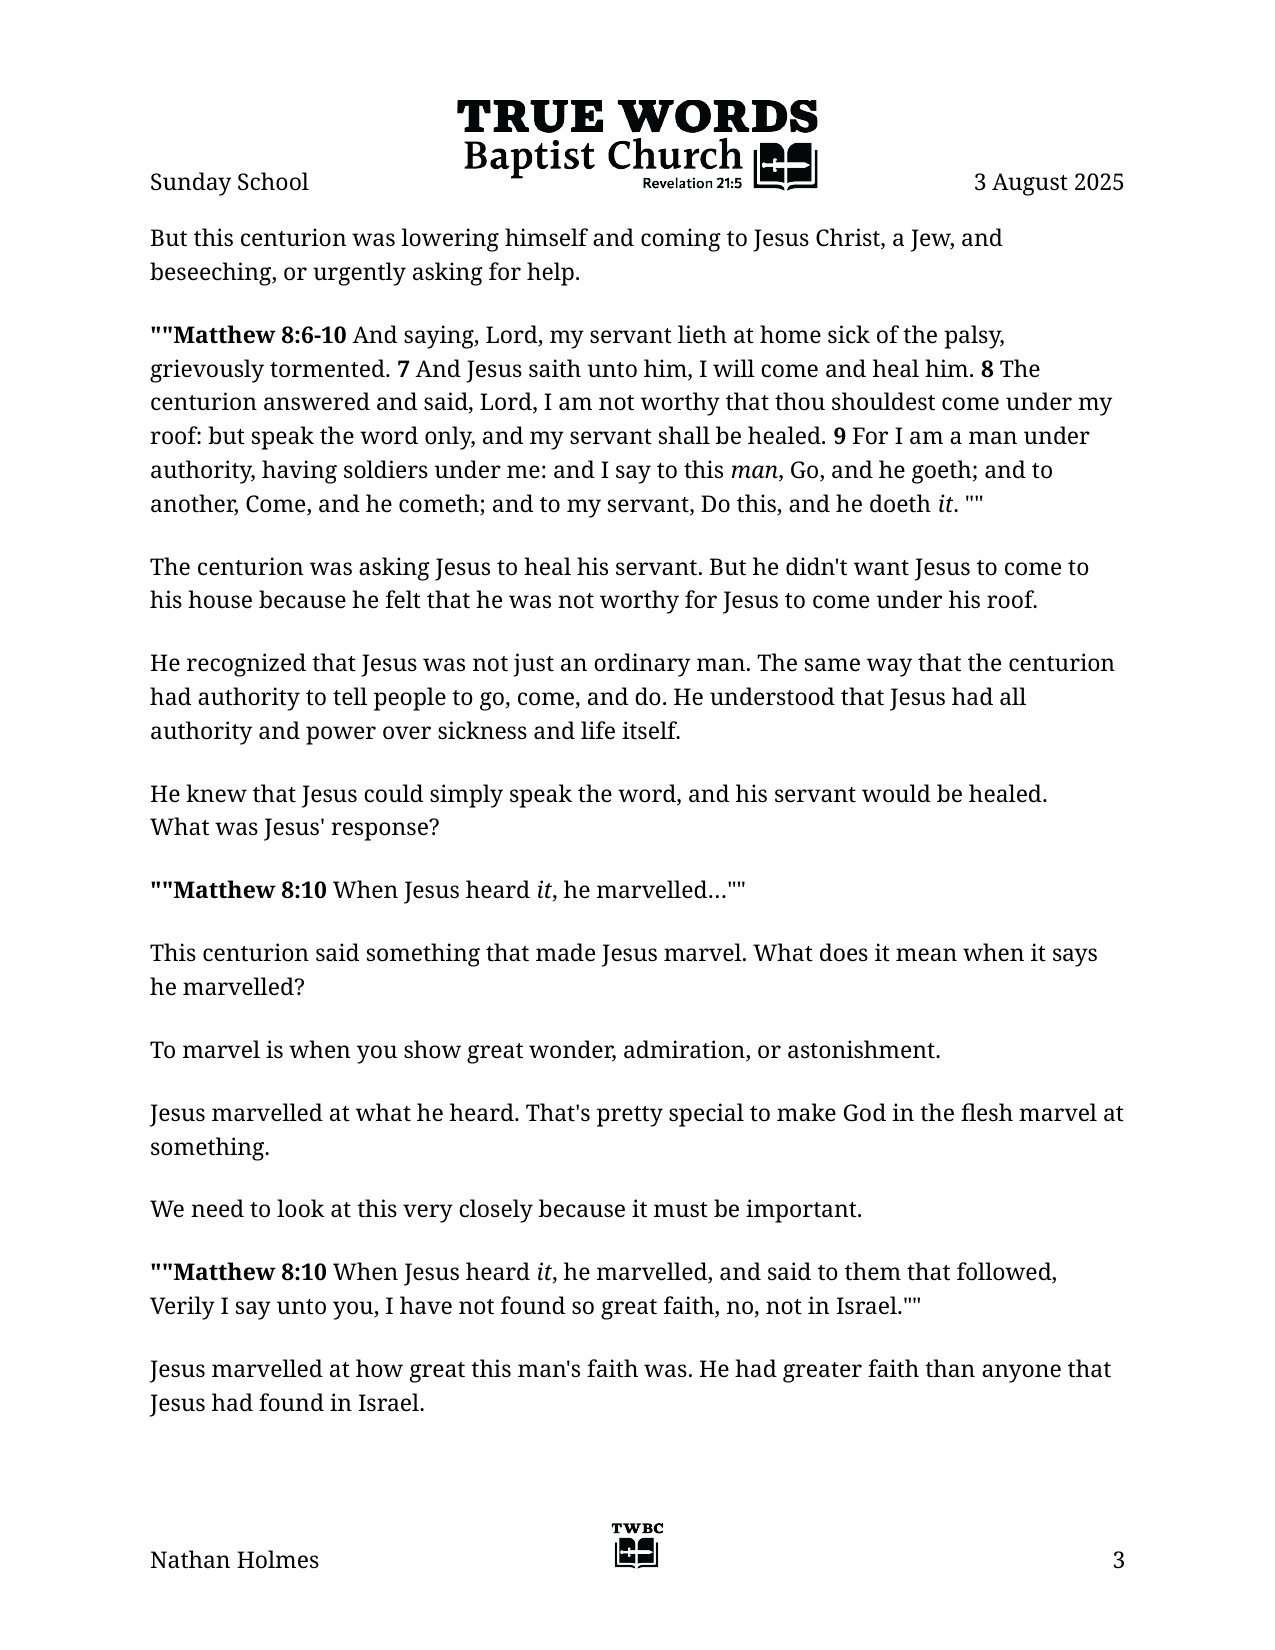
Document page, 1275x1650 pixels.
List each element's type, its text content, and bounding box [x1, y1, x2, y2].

text He recognized that Jesus was not just an ordinary man. The same way that the centurion had authority to tell people to go, come, and do. He understood that Jesus had all authority and power over sickness and life itself. [150, 647, 1125, 746]
text This centurion said something that made Jesus marvel. What does it mean when it says he marvelled? [150, 937, 1125, 1002]
text He knew that Jesus could simply speak the word, and his servant would be healed. What was Jesus' response? [150, 777, 1125, 842]
text We need to look at this very closely because it must be important. [150, 1193, 1125, 1224]
text ""Matthew 8:10 When Jesus heard it, he marvelled, and said to them that followed, Verily I say unto you, I have not found so great faith, no, not in Israel."" [150, 1256, 1125, 1321]
text To marvel is when you show great wonder, admiration, or astonishment. [150, 1034, 1125, 1065]
text ""Matthew 8:10 When Jesus heard it, he marvelled…"" [150, 874, 1125, 905]
text ""Matthew 8:6-10 And saying, Lord, my servant lieth at home sick of the palsy, grievously tormented. 7 And Jesus saith unto him, I will come and heal him. 8 The centurion answered and said, Lord, I am not worthy that thou shouldest come under my roof: but speak the word only, and my servant shall be healed. 9 For I am a man under authority, having soldiers under me: and I say to this man, Go, and he goeth; and to another, Come, and he cometh; and to my servant, Do this, and he doeth it. "" [150, 319, 1125, 519]
picture [457, 100, 818, 191]
text Jesus marvelled at how great this man's faith was. He had greater faith than anyone that Jesus had found in Israel. [150, 1353, 1125, 1418]
text Jesus marvelled at what he heard. That's pretty special to make God in the flesh marvel at something. [150, 1097, 1125, 1162]
picture [611, 1523, 664, 1569]
text The centurion was asking Jesus to heal his servant. But he didn't want Jesus to come to his house because he felt that he was not worthy for Jesus to come under his roof. [150, 550, 1125, 615]
text But this centurion was lowering himself and coming to Jesus Christ, a Jew, and beseeching, or urgently asking for help. [150, 222, 1125, 287]
